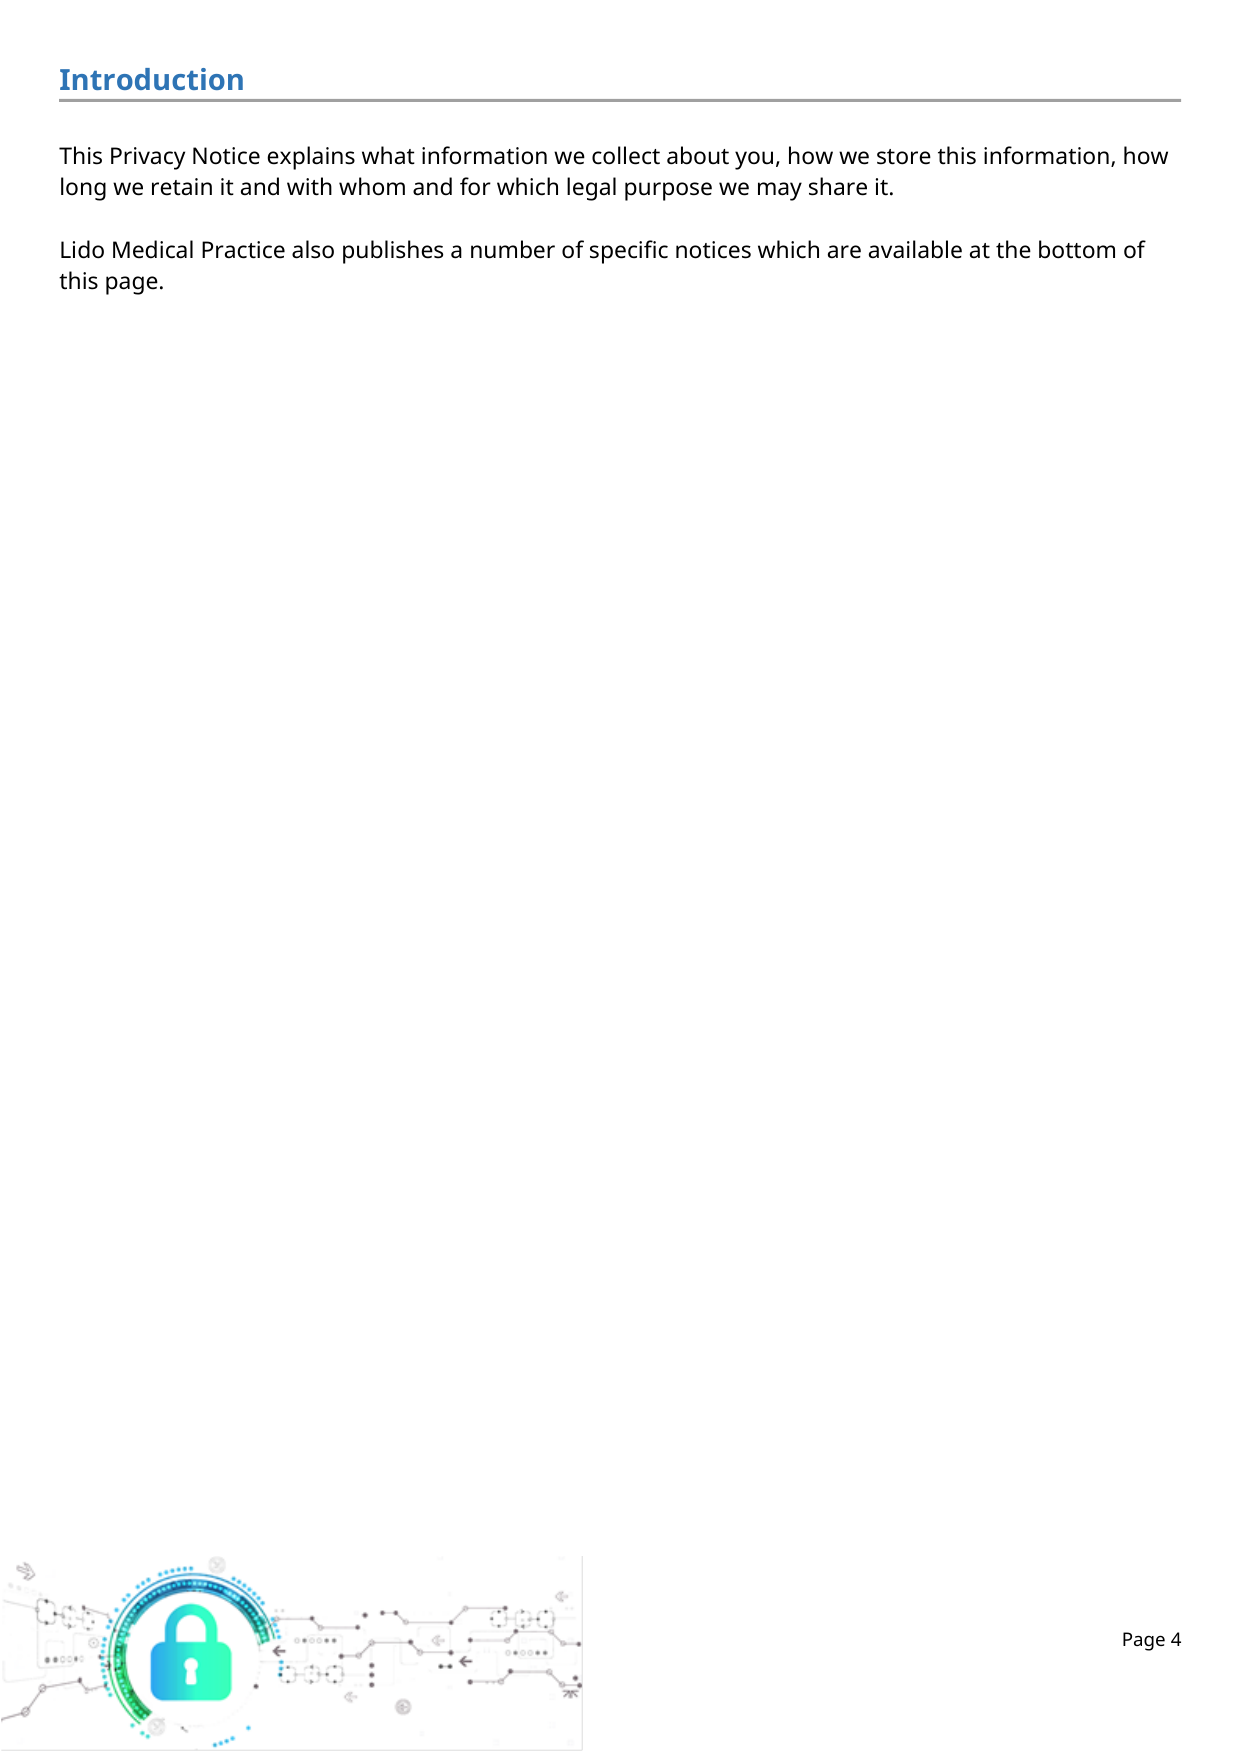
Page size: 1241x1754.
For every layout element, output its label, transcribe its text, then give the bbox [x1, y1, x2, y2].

text Introduction [59, 59, 1181, 98]
text Lido Medical Practice also publishes a number of specific notices which are available at the bottom of this page. [59, 234, 1181, 296]
text This Privacy Notice explains what information we collect about you, how we store this information, how long we retain it and with whom and for which legal purpose we may share it. [59, 140, 1181, 202]
picture [1, 1556, 584, 1752]
